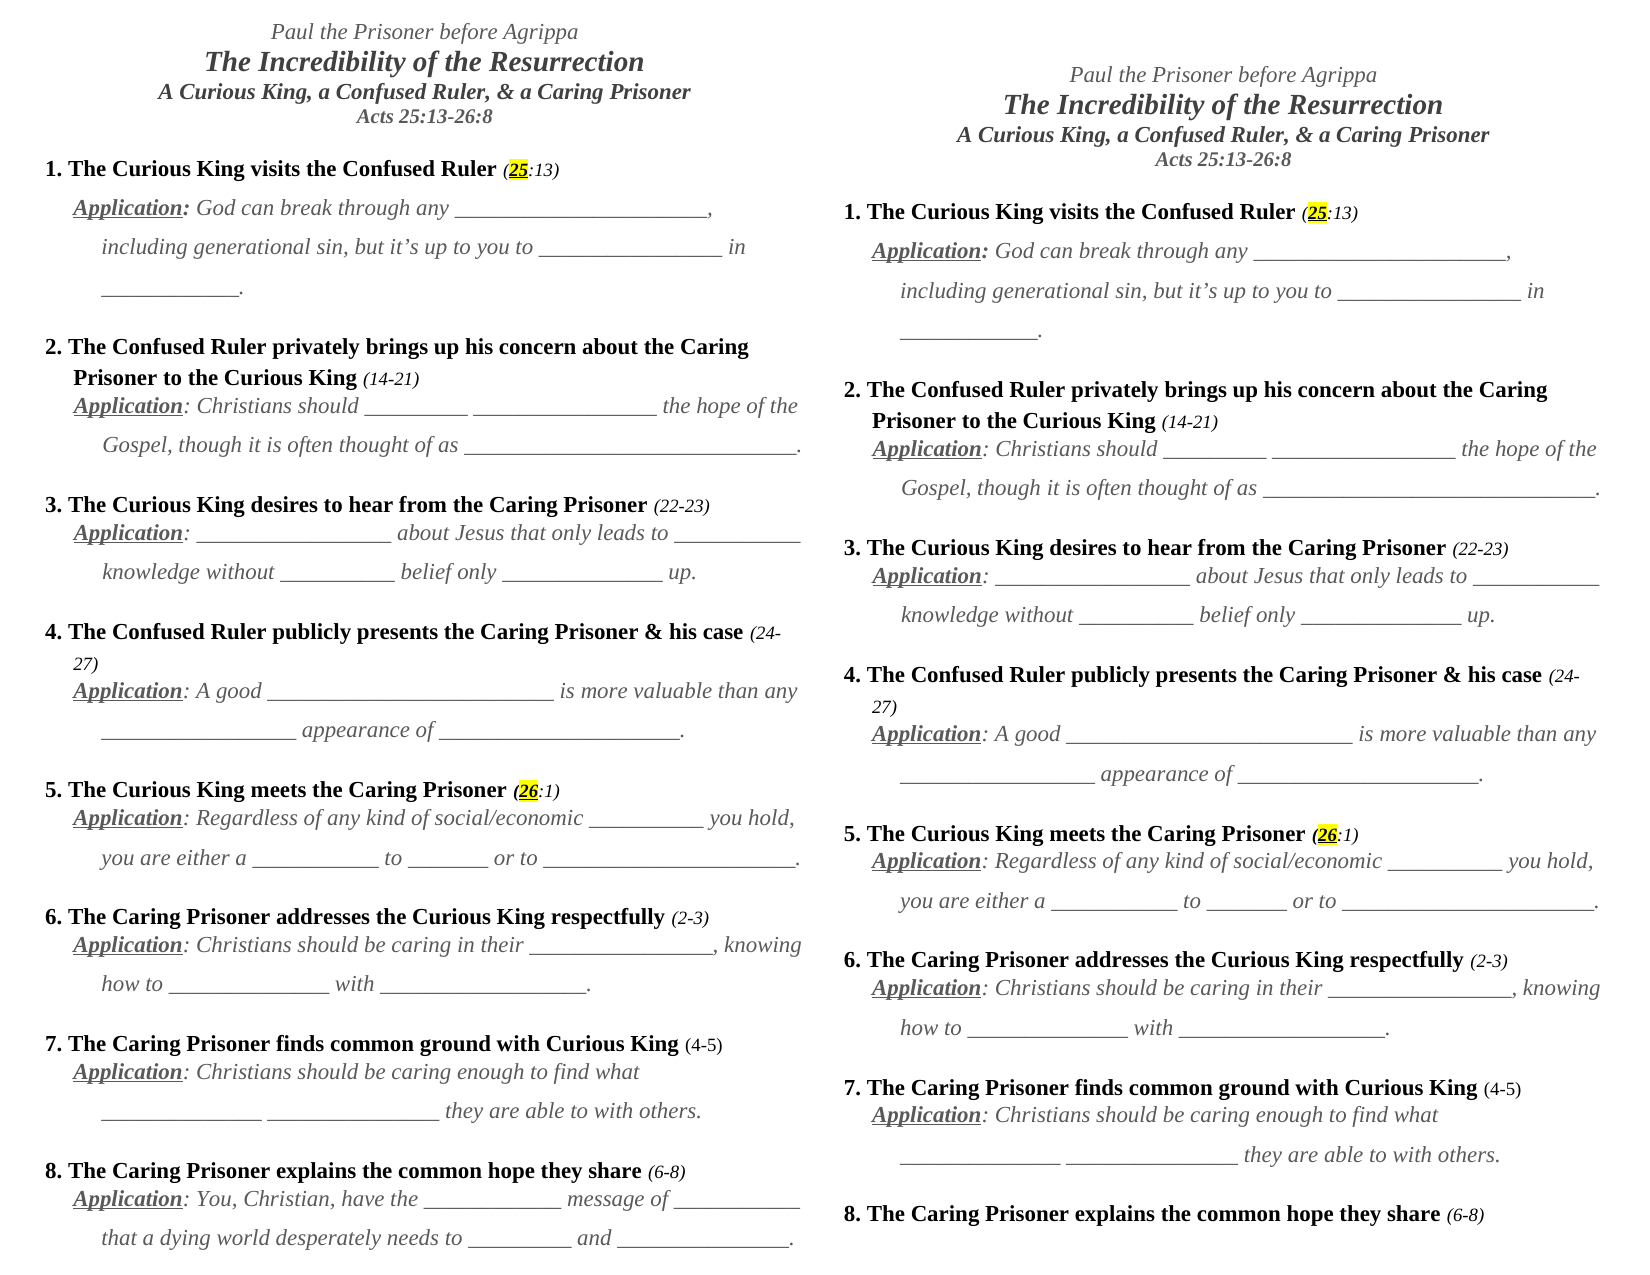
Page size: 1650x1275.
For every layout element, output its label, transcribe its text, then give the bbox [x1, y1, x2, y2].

text 6. The Caring Prisoner addresses the Curious King respectfully (2-3) [844, 943, 1605, 974]
text 5. The Curious King meets the Caring Prisoner (26:1) [45, 773, 806, 804]
text Application: _________________ about Jesus that only leads to ___________ knowledge without __________ belief only ______________ up. [73, 519, 806, 585]
text Application: Christians should be caring in their ________________, knowing how to ______________ with __________________. [872, 974, 1605, 1040]
text Application: Christians should _________ ________________ the hope of the Gospel, though it is often thought of as _____________________________. [872, 435, 1605, 501]
text A Curious King, a Confused Ruler, & a Caring Prisoner [45, 78, 806, 104]
text 3. The Curious King desires to hear from the Caring Prisoner (22-23) [45, 488, 806, 519]
text 1. The Curious King visits the Confused Ruler (25:13) [45, 155, 806, 181]
text Acts 25:13-26:8 [844, 147, 1605, 171]
text Application: A good _________________________ is more valuable than any _________________ appearance of _____________________. [73, 677, 806, 743]
text Application: _________________ about Jesus that only leads to ___________ knowledge without __________ belief only ______________ up. [872, 562, 1605, 628]
text 6. The Caring Prisoner addresses the Curious King respectfully (2-3) [45, 900, 806, 931]
text 1. The Curious King visits the Confused Ruler (25:13) [844, 198, 1605, 224]
text 5. The Curious King meets the Caring Prisoner (26:1) [844, 816, 1605, 847]
text 3. The Curious King desires to hear from the Caring Prisoner (22-23) [844, 531, 1605, 562]
text Application: Regardless of any kind of social/economic __________ you hold, you are either a ___________ to _______ or to ______________________. [872, 847, 1605, 913]
text Application: Christians should _________ ________________ the hope of the Gospel, though it is often thought of as _____________________________. [73, 392, 806, 458]
text Application: You, Christian, have the ____________ message of ___________ that a dying world desperately needs to _________ and _______________. [73, 1185, 806, 1251]
text Application: Christians should be caring enough to find what ______________ _______________ they are able to with others. [872, 1101, 1605, 1167]
text Paul the Prisoner before Agrippa [844, 61, 1605, 87]
text 8. The Caring Prisoner explains the common hope they share (6-8) [45, 1154, 806, 1185]
text 2. The Confused Ruler privately brings up his concern about the Caring Prisoner to the Curious King (14-21) [844, 372, 1605, 435]
text Application: A good _________________________ is more valuable than any _________________ appearance of _____________________. [872, 720, 1605, 786]
text Application: God can break through any ______________________, including generational sin, but it’s up to you to ________________ in ____________. [73, 194, 806, 299]
text 8. The Caring Prisoner explains the common hope they share (6-8) [844, 1197, 1605, 1228]
text A Curious King, a Confused Ruler, & a Caring Prisoner [844, 121, 1605, 147]
text 7. The Caring Prisoner finds common ground with Curious King (4-5) [844, 1070, 1605, 1101]
text Paul the Prisoner before Agrippa [45, 18, 806, 44]
text 4. The Confused Ruler publicly presents the Caring Prisoner & his case (24-27) [844, 658, 1605, 720]
text Acts 25:13-26:8 [45, 104, 806, 128]
text 4. The Confused Ruler publicly presents the Caring Prisoner & his case (24-27) [45, 614, 806, 677]
text Application: Christians should be caring in their ________________, knowing how to ______________ with __________________. [73, 931, 806, 997]
text The Incredibility of the Resurrection [844, 87, 1605, 121]
text The Incredibility of the Resurrection [45, 44, 806, 78]
text Application: Regardless of any kind of social/economic __________ you hold, you are either a ___________ to _______ or to ______________________. [73, 804, 806, 870]
text 2. The Confused Ruler privately brings up his concern about the Caring Prisoner to the Curious King (14-21) [45, 329, 806, 392]
text Application: God can break through any ______________________, including generational sin, but it’s up to you to ________________ in ____________. [872, 237, 1605, 343]
text 7. The Caring Prisoner finds common ground with Curious King (4-5) [45, 1027, 806, 1058]
text Application: Christians should be caring enough to find what ______________ _______________ they are able to with others. [73, 1058, 806, 1124]
